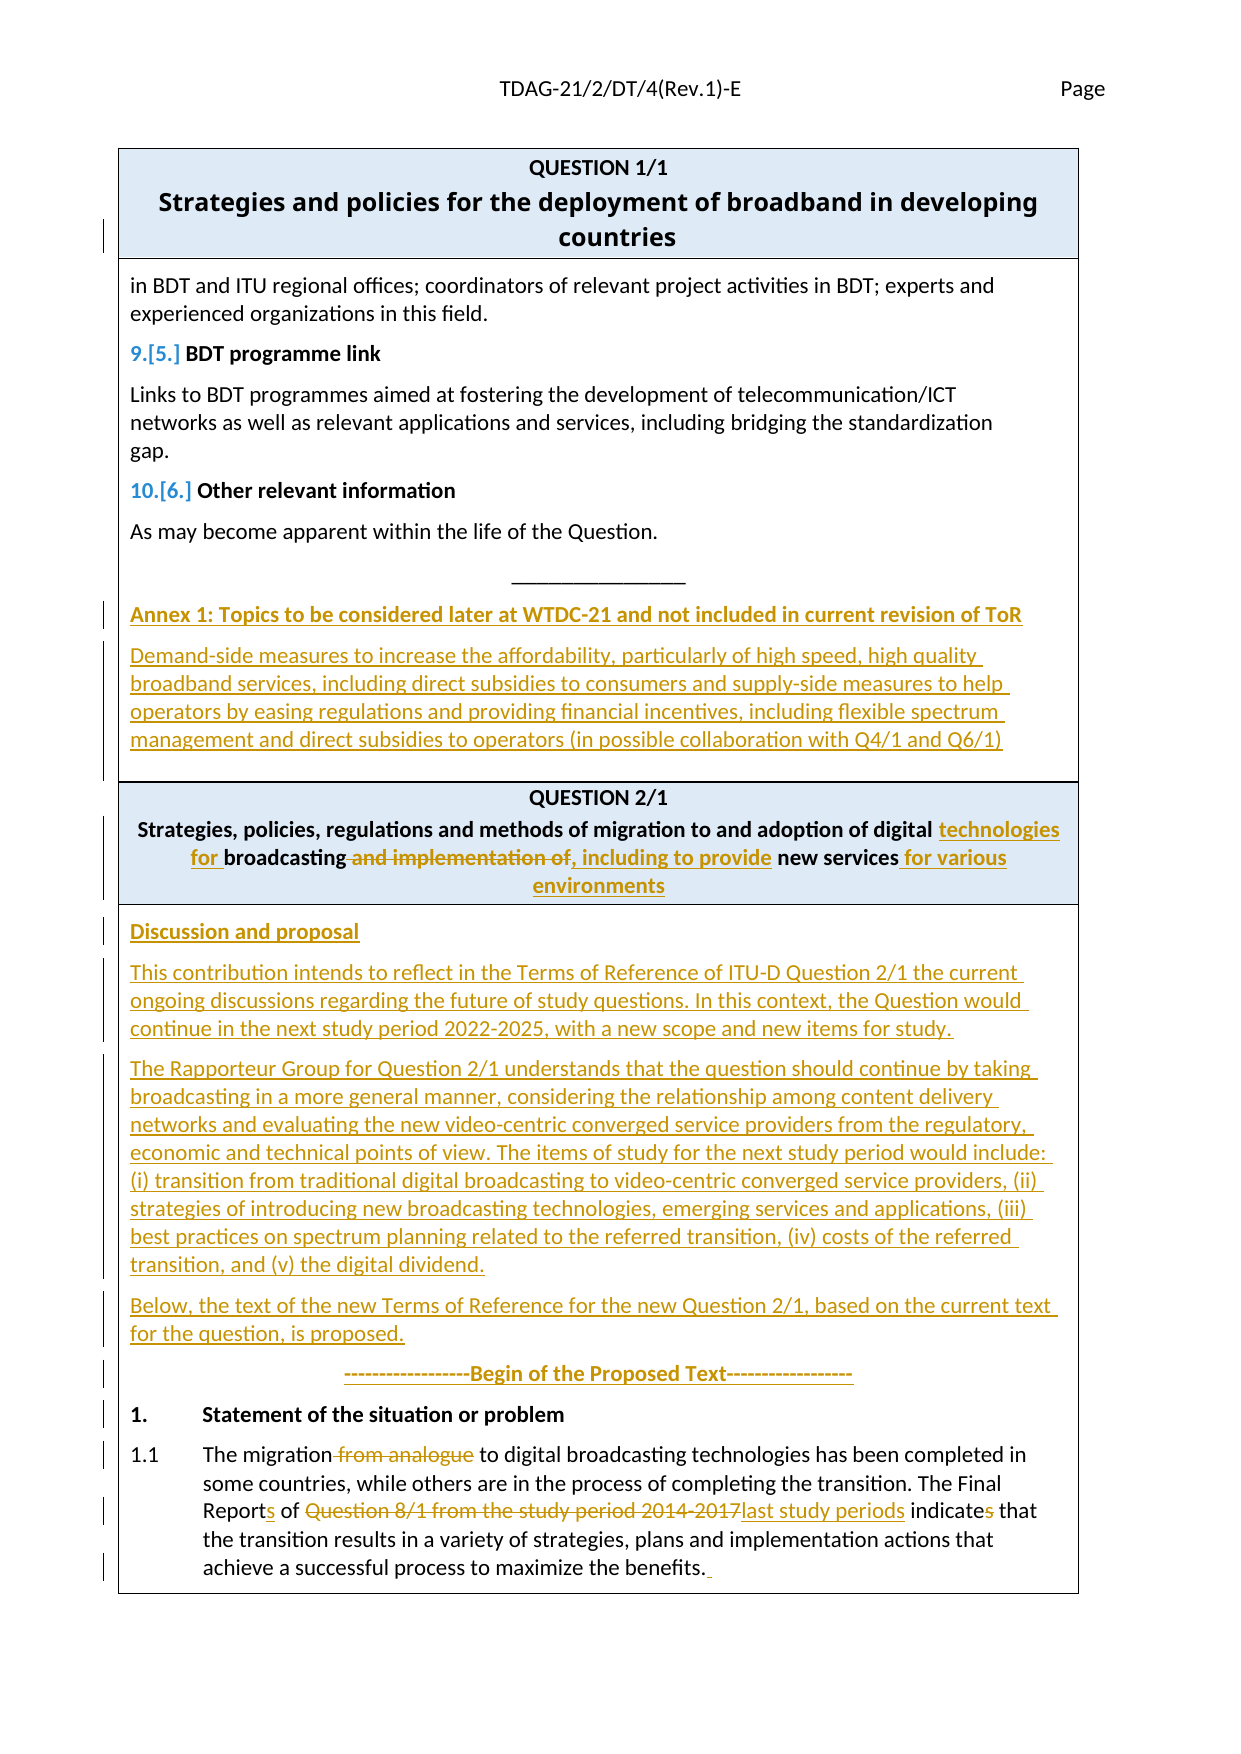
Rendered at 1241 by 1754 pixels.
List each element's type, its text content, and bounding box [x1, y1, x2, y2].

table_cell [119, 259, 1078, 781]
table_header QUESTION 1/1 Strategies and policies for the deployment of broadband in developing countries [119, 149, 1078, 257]
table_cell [119, 905, 1078, 1593]
table_header QUESTION 2/1 Strategies, policies, regulations and methods of migration to and adoption of digital broadcasting new services [119, 783, 1078, 904]
